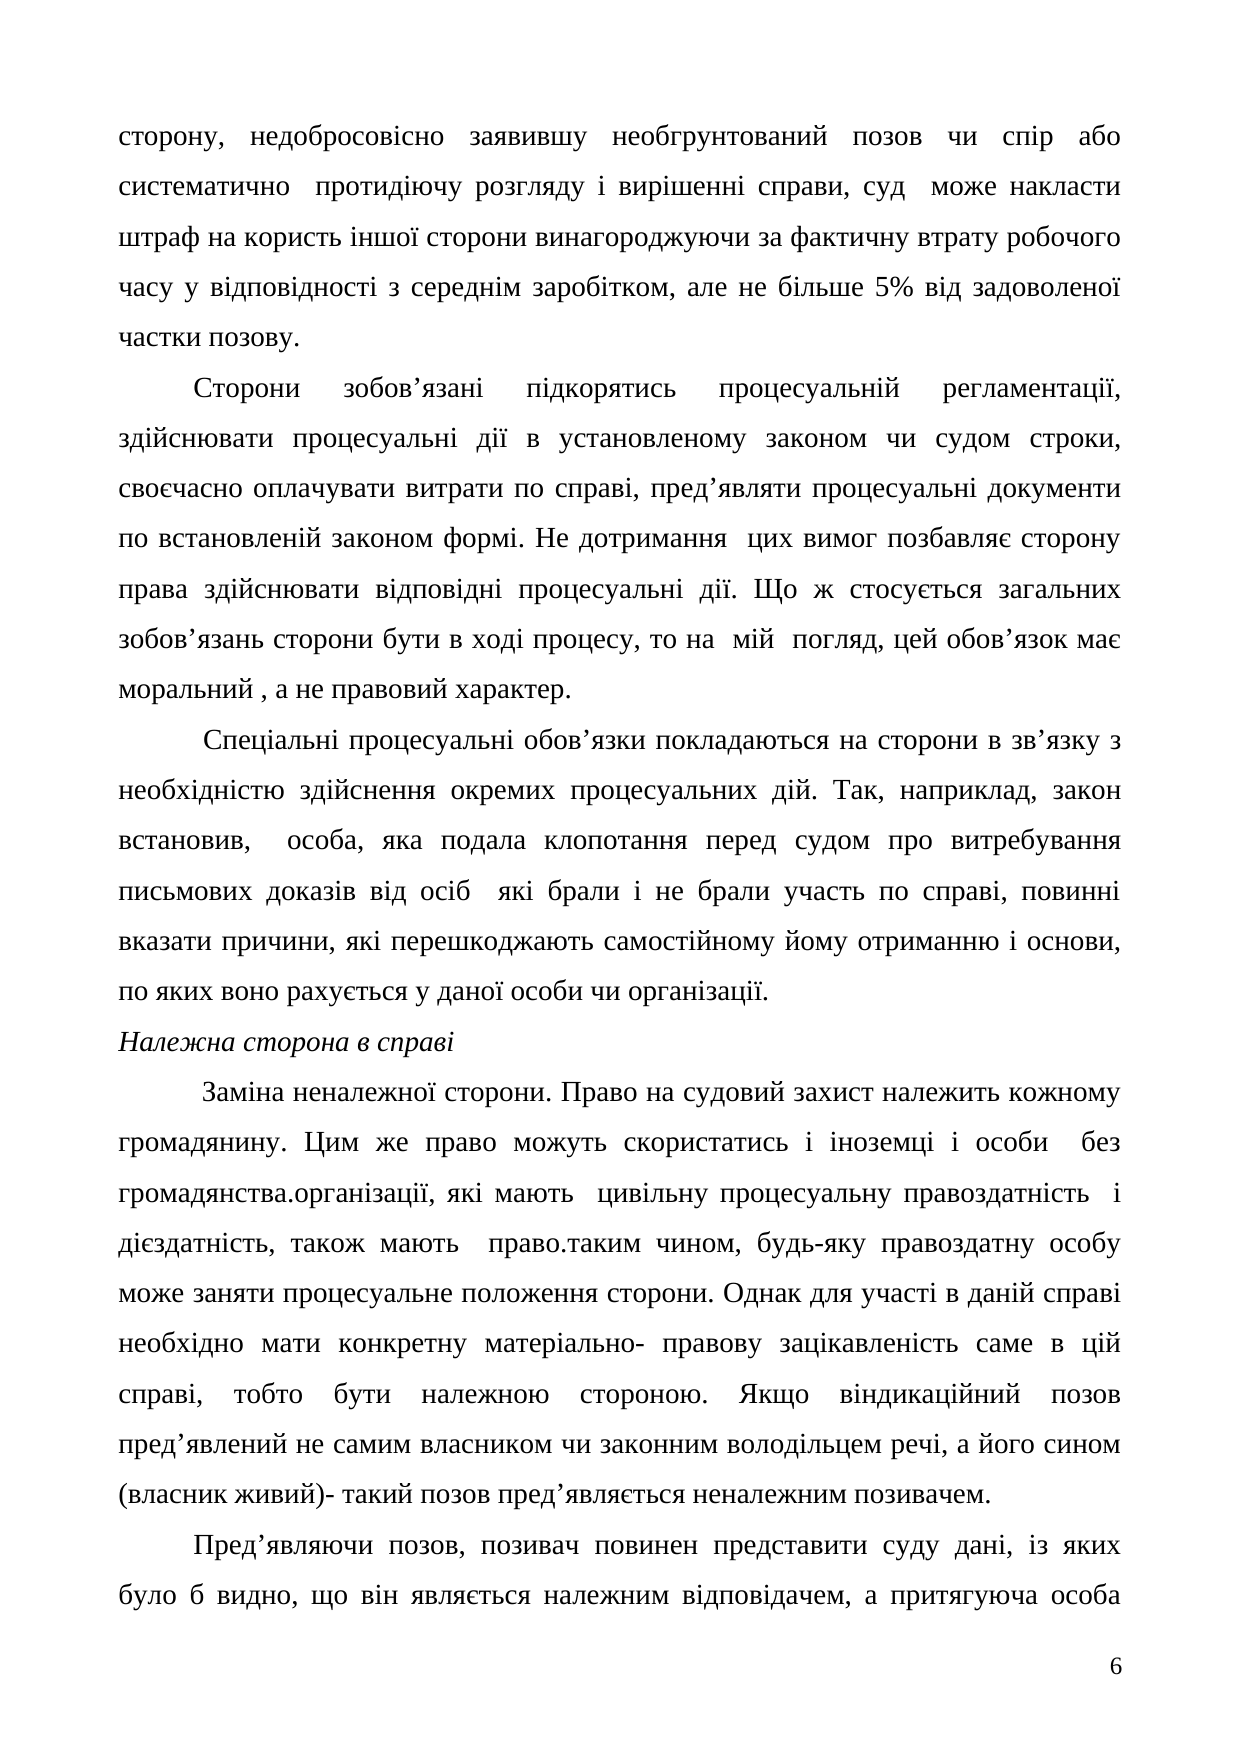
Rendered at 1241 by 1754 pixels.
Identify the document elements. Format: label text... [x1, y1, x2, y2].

text Спеціальні процесуальні обов’язки покладаються на сторони в зв’язку з необхідністю здійснення окремих процесуальних дій. Так, наприклад, закон встановив, особа, яка подала клопотання перед судом про витребування письмових доказів від осіб які брали і не брали участь по справі, повинні вказати причини, які перешкоджають самостійному йому отриманню і основи, по яких воно рахується у даної особи чи організації. [118, 722, 1122, 1007]
subtitle Належна сторона в справі [118, 1024, 1122, 1057]
text Сторони зобов’язані підкорятись процесуальній регламентації, здійснювати процесуальні дії в установленому законом чи судом строки, своєчасно оплачувати витрати по справі, пред’являти процесуальні документи по встановленій законом формі. Не дотримання цих вимог позбавляє сторону права здійснювати відповідні процесуальні дії. Що ж стосується загальних зобов’язань сторони бути в ході процесу, то на мій погляд, цей обов’язок має моральний , а не правовий характер. [118, 370, 1122, 705]
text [118, 118, 1122, 353]
text Заміна неналежної сторони. Право на судовий захист належить кожному громадянину. Цим же право можуть скористатись і іноземці і особи без громадянства.організації, які мають цивільну процесуальну правоздатність і дієздатність, також мають право.таким чином, будь-яку правоздатну особу може заняти процесуальне положення сторони. Однак для участі в даній справі необхідно мати конкретну матеріально- правову зацікавленість саме в цій справі, тобто бути належною стороною. Якщо віндикаційний позов пред’явлений не самим власником чи законним володільцем речі, а його сином (власник живий)- такий позов пред’являється неналежним позивачем. [118, 1074, 1122, 1510]
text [118, 1527, 1122, 1611]
